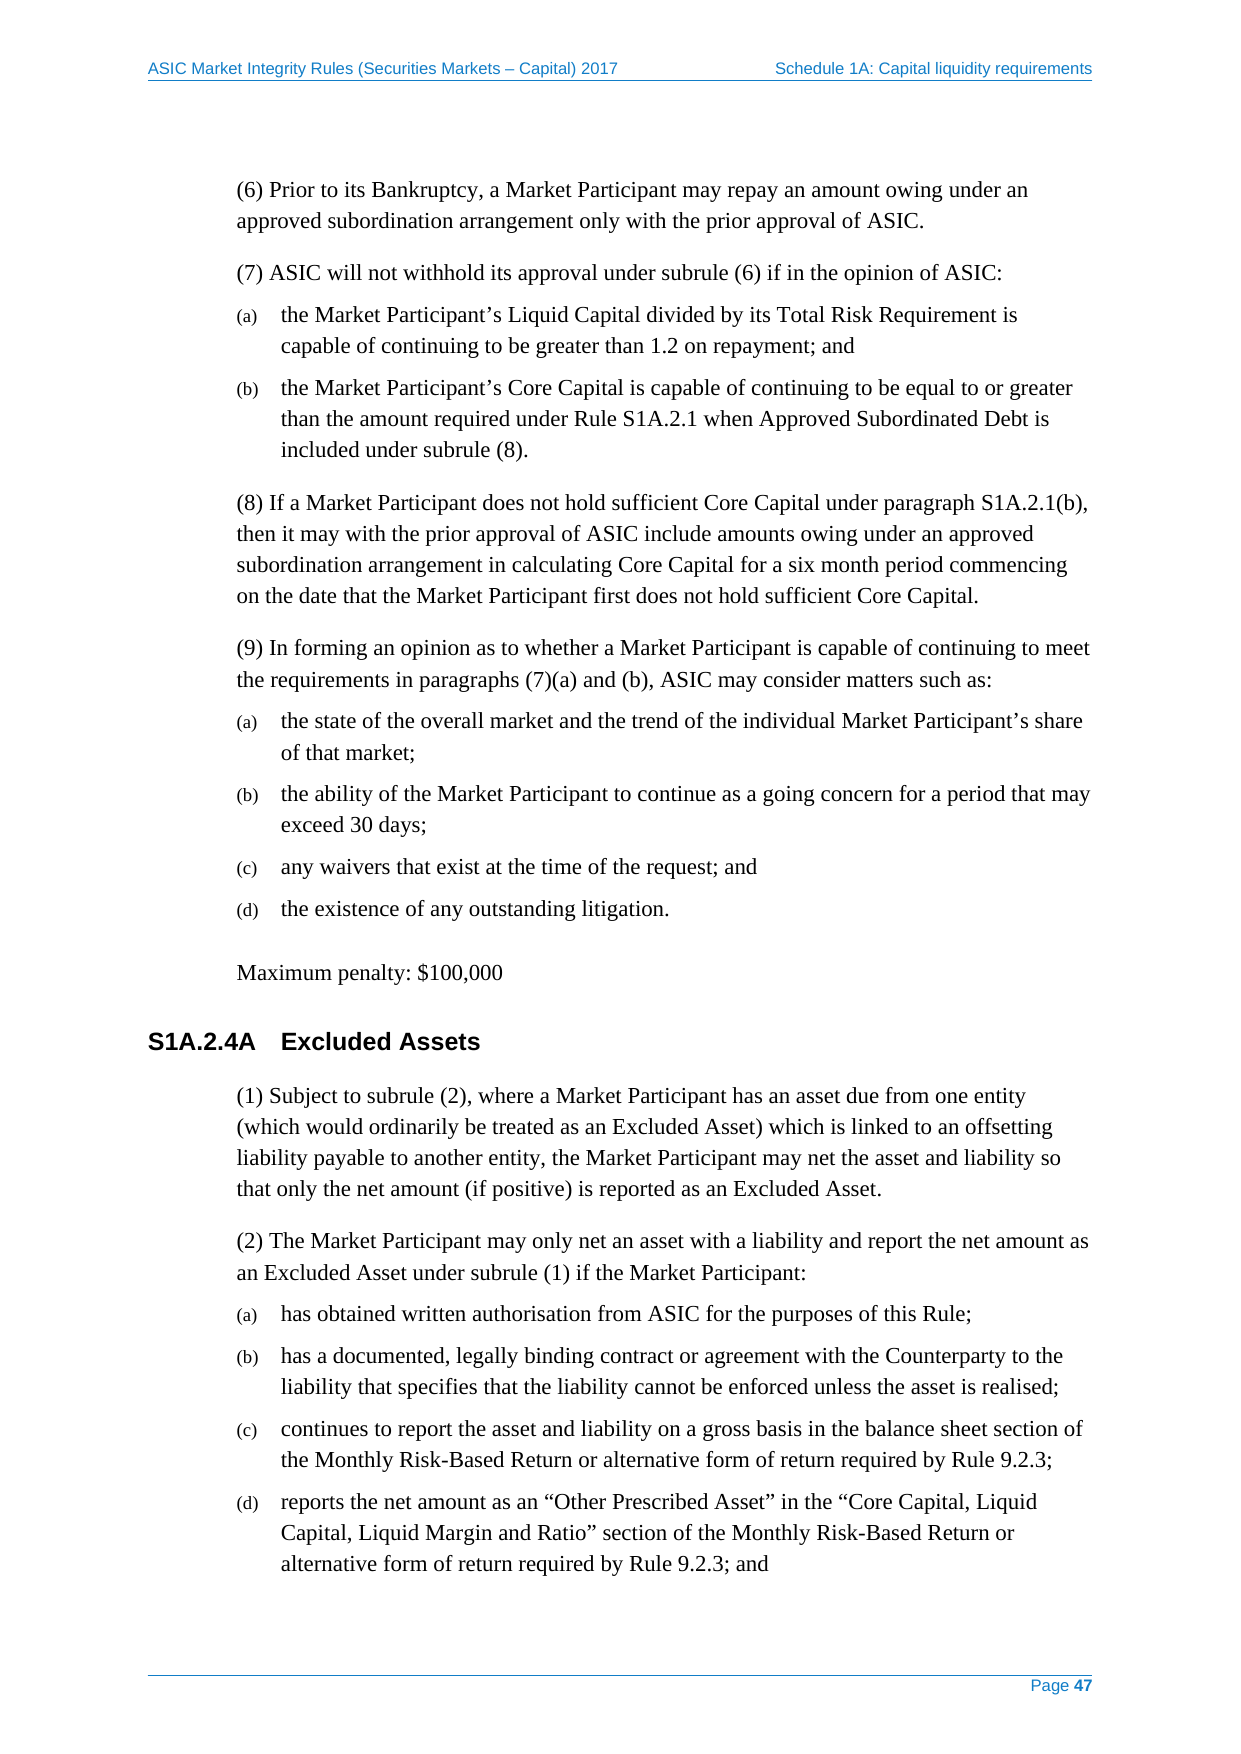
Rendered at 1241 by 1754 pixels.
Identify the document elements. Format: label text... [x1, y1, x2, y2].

text the existence of any outstanding litigation. [236, 890, 1092, 921]
text the state of the overall market and the trend of the individual Market Participant’s share of that market; [236, 702, 1092, 765]
text (2) The Market Participant may only net an asset with a liability and report the net amount as an Excluded Asset under subrule (1) if the Market Participant: [236, 1223, 1092, 1285]
text (7) ASIC will not withhold its approval under subrule (6) if in the opinion of ASIC: [236, 254, 1092, 286]
text has obtained written authorisation from ASIC for the purposes of this Rule; [236, 1296, 1092, 1327]
text continues to report the asset and liability on a gross basis in the balance sheet section of the Monthly Risk-Based Return or alternative form of return required by Rule 9.2.3; [236, 1410, 1092, 1473]
text has a documented, legally binding contract or agreement with the Counterparty to the liability that specifies that the liability cannot be enforced unless the asset is realised; [236, 1337, 1092, 1400]
text (9) In forming an opinion as to whether a Market Participant is capable of continuing to meet the requirements in paragraphs (7)(a) and (b), ASIC may consider matters such as: [236, 629, 1092, 692]
text the Market Participant’s Liquid Capital divided by its Total Risk Requirement is capable of continuing to be greater than 1.2 on repayment; and [236, 296, 1092, 359]
text the Market Participant’s Core Capital is capable of continuing to be equal to or greater than the amount required under Rule S1A.2.1 when Approved Subordinated Debt is included under subrule (8). [236, 369, 1092, 463]
text (6) Prior to its Bankruptcy, a Market Participant may repay an amount owing under an approved subordination arrangement only with the prior approval of ASIC. [236, 171, 1092, 234]
text any waivers that exist at the time of the request; and [236, 848, 1092, 879]
text (1) Subject to subrule (2), where a Market Participant has an asset due from one entity (which would ordinarily be treated as an Excluded Asset) which is linked to an offsetting liability payable to another entity, the Market Participant may net the asset and liability so that only the net amount (if positive) is reported as an Excluded Asset. [236, 1077, 1092, 1202]
text (8) If a Market Participant does not hold sufficient Core Capital under paragraph S1A.2.1(b), then it may with the prior approval of ASIC include amounts owing under an approved subordination arrangement in calculating Core Capital for a six month period commencing on the date that the Market Participant first does not hold sufficient Core Capital. [236, 484, 1092, 609]
text the ability of the Market Participant to continue as a going concern for a period that may exceed 30 days; [236, 775, 1092, 838]
subtitle S1A.2.4A Excluded Assets [148, 1027, 1092, 1056]
text Maximum penalty: $100,000 [236, 959, 1092, 985]
text reports the net amount as an “Other Prescribed Asset” in the “Core Capital, Liquid Capital, Liquid Margin and Ratio” section of the Monthly Risk-Based Return or alternative form of return required by Rule 9.2.3; and [236, 1483, 1092, 1577]
